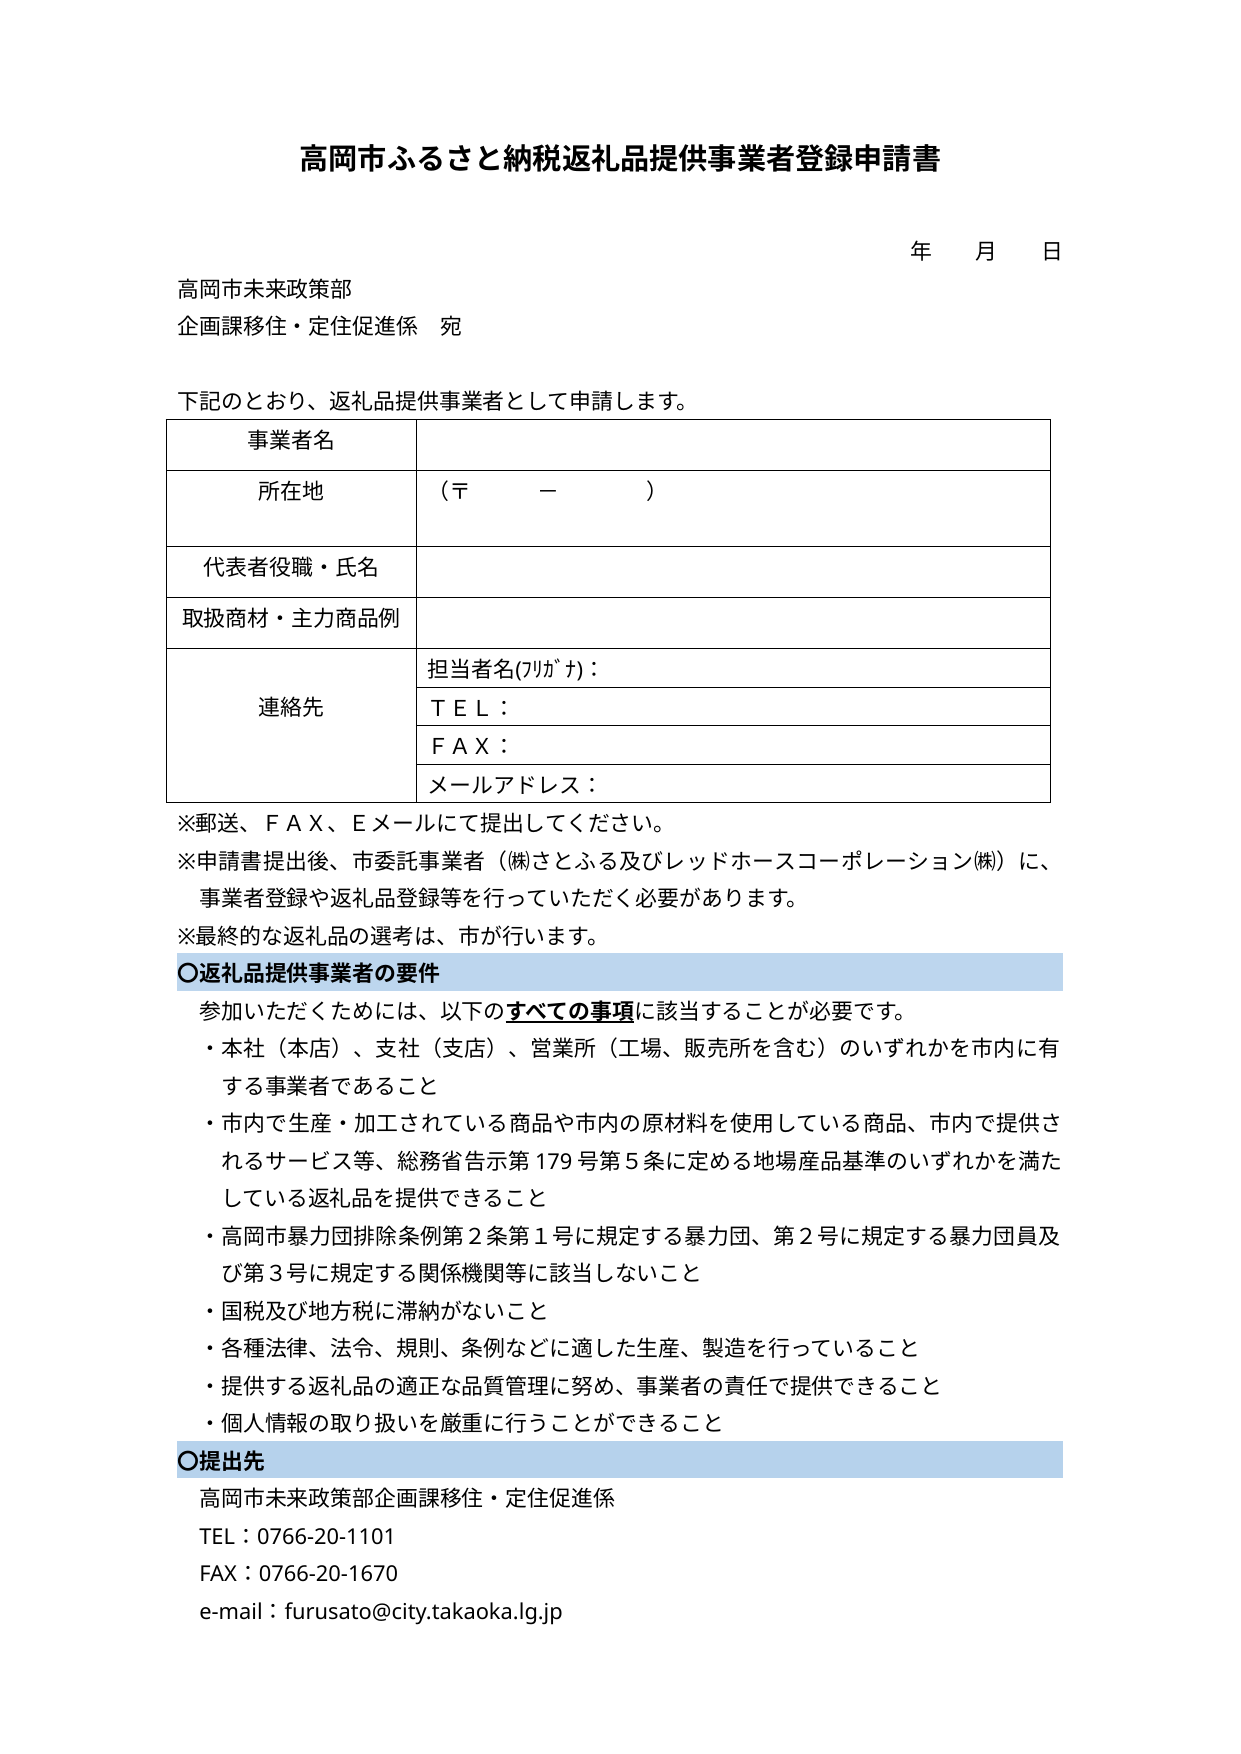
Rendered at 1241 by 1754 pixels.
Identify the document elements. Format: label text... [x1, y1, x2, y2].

table_cell [417, 547, 1050, 597]
table_header [417, 420, 1050, 470]
table_cell 担当者名(ﾌﾘｶﾞﾅ)： [417, 649, 1050, 687]
text 高岡市未来政策部企画課移住・定住促進係 [199, 1478, 1063, 1516]
table_cell 所在地 [167, 471, 416, 546]
text FAX：0766-20-1670 [199, 1553, 1063, 1591]
text 下記のとおり、返礼品提供事業者として申請します。 [177, 381, 1063, 419]
table_cell メールアドレス： [417, 765, 1050, 802]
text ・各種法律、法令、規則、条例などに適した生産、製造を行っていること [177, 1328, 1063, 1366]
text TEL：0766-20-1101 [199, 1516, 1063, 1553]
text 高岡市未来政策部 [177, 269, 1063, 306]
text ・市内で生産・加工されている商品や市内の原材料を使用している商品、市内で提供されるサービス等、総務省告示第179号第５条に定める地場産品基準のいずれかを満たしている返礼品を提供できること [199, 1103, 1063, 1216]
text 参加いただくためには、以下のすべての事項に該当することが必要です。 [199, 991, 1063, 1028]
text 年 月 日 [177, 231, 1063, 269]
table_cell 代表者役職・氏名 [167, 547, 416, 597]
text 高岡市ふるさと納税返礼品提供事業者登録申請書 [177, 119, 1063, 194]
text 〇返礼品提供事業者の要件 [177, 953, 1063, 991]
text e-mail：furusato@city.takaoka.lg.jp [199, 1591, 1063, 1628]
table_header 事業者名 [167, 420, 416, 470]
table_cell （〒 － ） [417, 471, 1050, 546]
text ※最終的な返礼品の選考は、市が行います。 [177, 916, 1063, 953]
text 〇提出先 [177, 1441, 1063, 1478]
text ・個人情報の取り扱いを厳重に行うことができること [177, 1403, 1063, 1441]
table_cell [417, 598, 1050, 648]
text ・国税及び地方税に滞納がないこと [177, 1291, 1063, 1328]
text ・高岡市暴力団排除条例第２条第１号に規定する暴力団、第２号に規定する暴力団員及び第３号に規定する関係機関等に該当しないこと [199, 1216, 1063, 1291]
text ・本社（本店）、支社（支店）、営業所（工場、販売所を含む）のいずれかを市内に有する事業者であること [199, 1028, 1063, 1103]
table_cell ＦＡＸ： [417, 726, 1050, 764]
text ・提供する返礼品の適正な品質管理に努め、事業者の責任で提供できること [177, 1366, 1063, 1403]
table_cell 取扱商材・主力商品例 [167, 598, 416, 648]
text 企画課移住・定住促進係 宛 [177, 306, 1063, 344]
text ※郵送、ＦＡＸ、Ｅメールにて提出してください。 [177, 803, 1063, 841]
table_cell ＴＥＬ： [417, 688, 1050, 725]
table_cell 連絡先 [167, 649, 416, 802]
text ※申請書提出後、市委託事業者（㈱さとふる及びレッドホースコーポレーション㈱）に、事業者登録や返礼品登録等を行っていただく必要があります。 [177, 841, 1063, 916]
